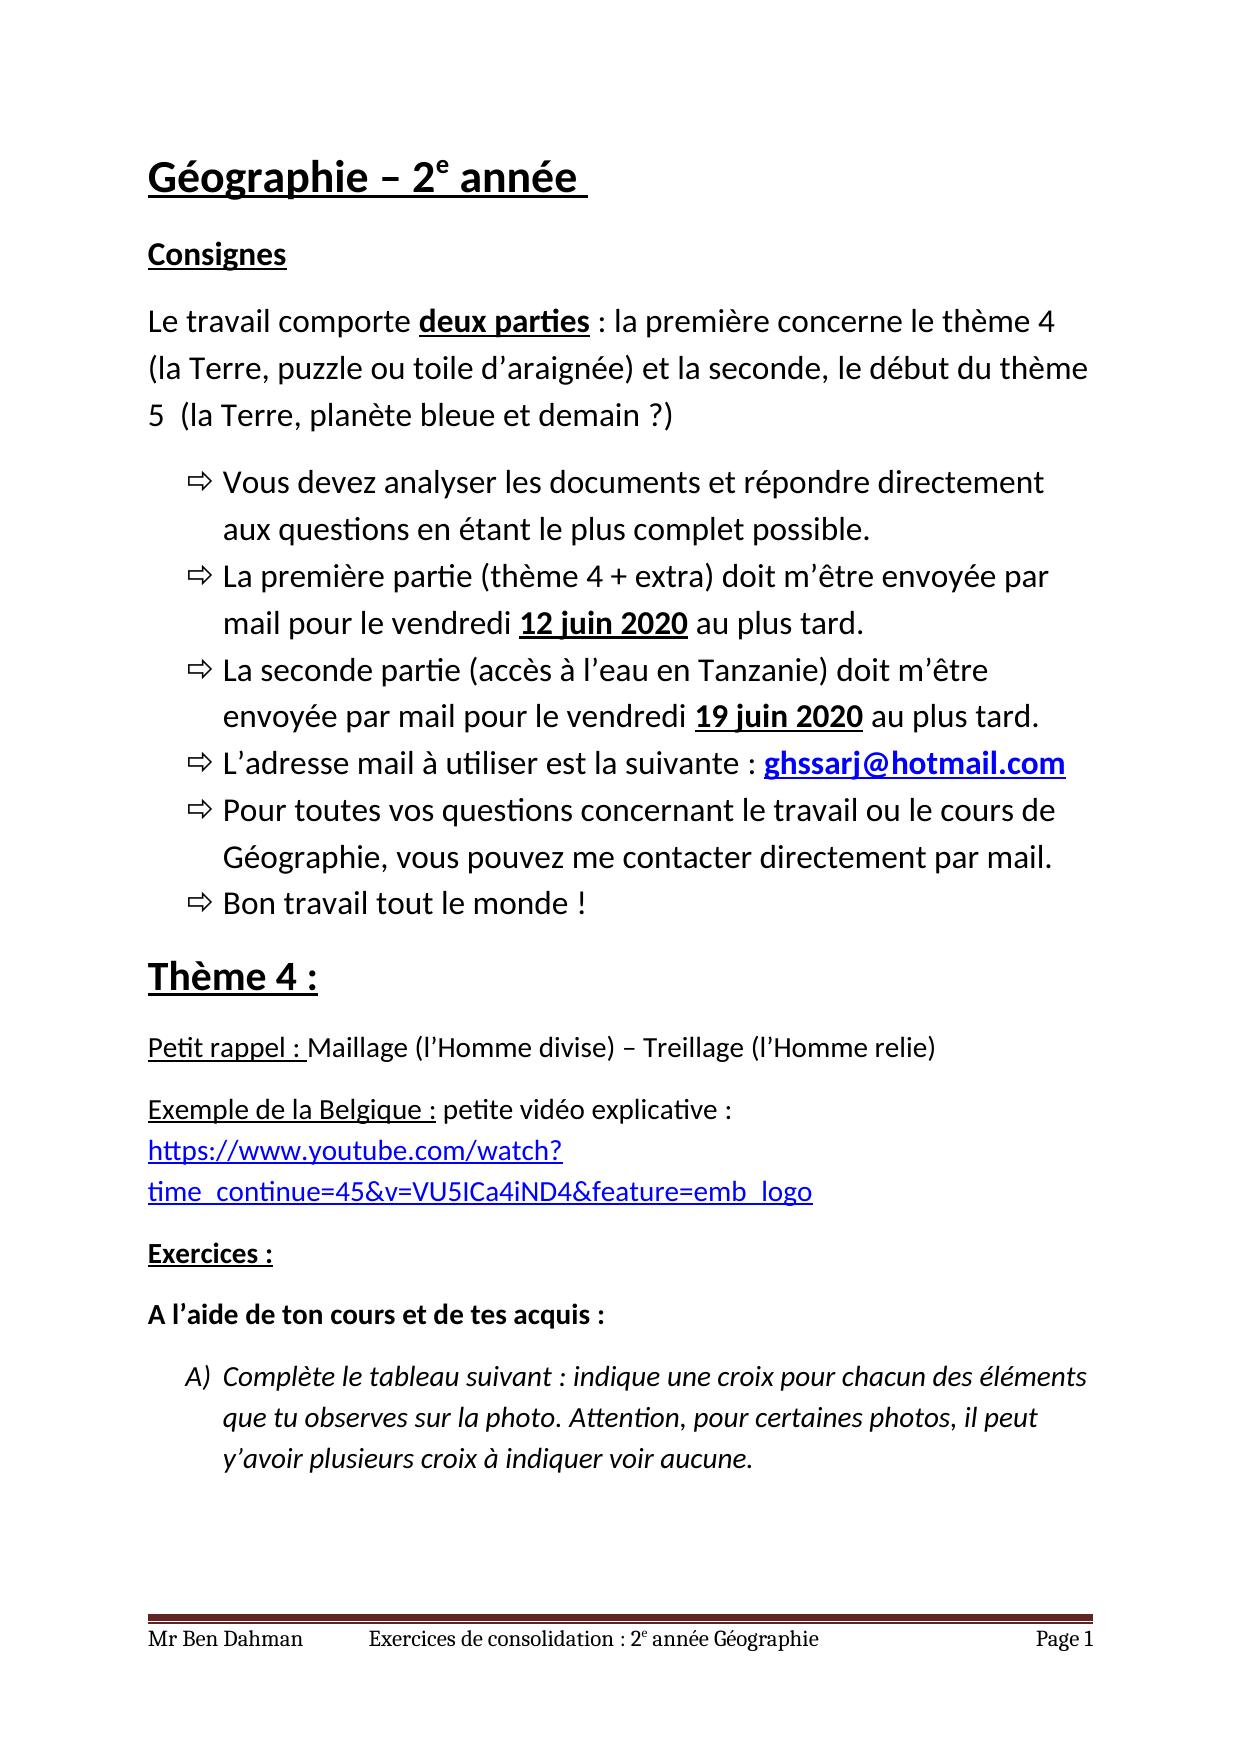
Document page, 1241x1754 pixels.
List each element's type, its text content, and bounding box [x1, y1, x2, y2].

list La première partie (thème 4 + extra) doit m’être envoyée par mail pour le vendredi 12 juin 2020 au plus tard. [185, 555, 1093, 642]
text Géographie – 2e année [148, 148, 1093, 203]
list Pour toutes vos questions concernant le travail ou le cours de Géographie, vous pouvez me contacter directement par mail. [185, 789, 1093, 876]
text Consignes [148, 233, 1093, 273]
text Exercices : [148, 1235, 1093, 1270]
text Le travail comporte deux parties : la première concerne le thème 4 (la Terre, puzzle ou toile d’araignée) et la seconde, le début du thème 5 (la Terre, planète bleue et demain ?) [148, 300, 1093, 434]
text Thème 4 : [148, 950, 1093, 1001]
text A l’aide de ton cours et de tes acquis : [148, 1296, 1093, 1332]
list Complète le tableau suivant : indique une croix pour chacun des éléments que tu observes sur la photo. Attention, pour certaines photos, il peut y’avoir plusieurs croix à indiquer voir aucune. [185, 1358, 1093, 1476]
list L’adresse mail à utiliser est la suivante : ghssarj@hotmail.com [185, 742, 1093, 783]
text Petit rappel : Maillage (l’Homme divise) – Treillage (l’Homme relie) [148, 1029, 1093, 1065]
list Bon travail tout le monde ! [185, 882, 1093, 923]
list La seconde partie (accès à l’eau en Tanzanie) doit m’être envoyée par mail pour le vendredi 19 juin 2020 au plus tard. [185, 648, 1093, 736]
text Exemple de la Belgique : petite vidéo explicative : https://www.youtube.com/watch?time_continue=45&v=VU5ICa4iND4&feature=emb_logo [148, 1091, 1093, 1208]
list Vous devez analyser les documents et répondre directement aux questions en étant le plus complet possible. [185, 461, 1093, 549]
